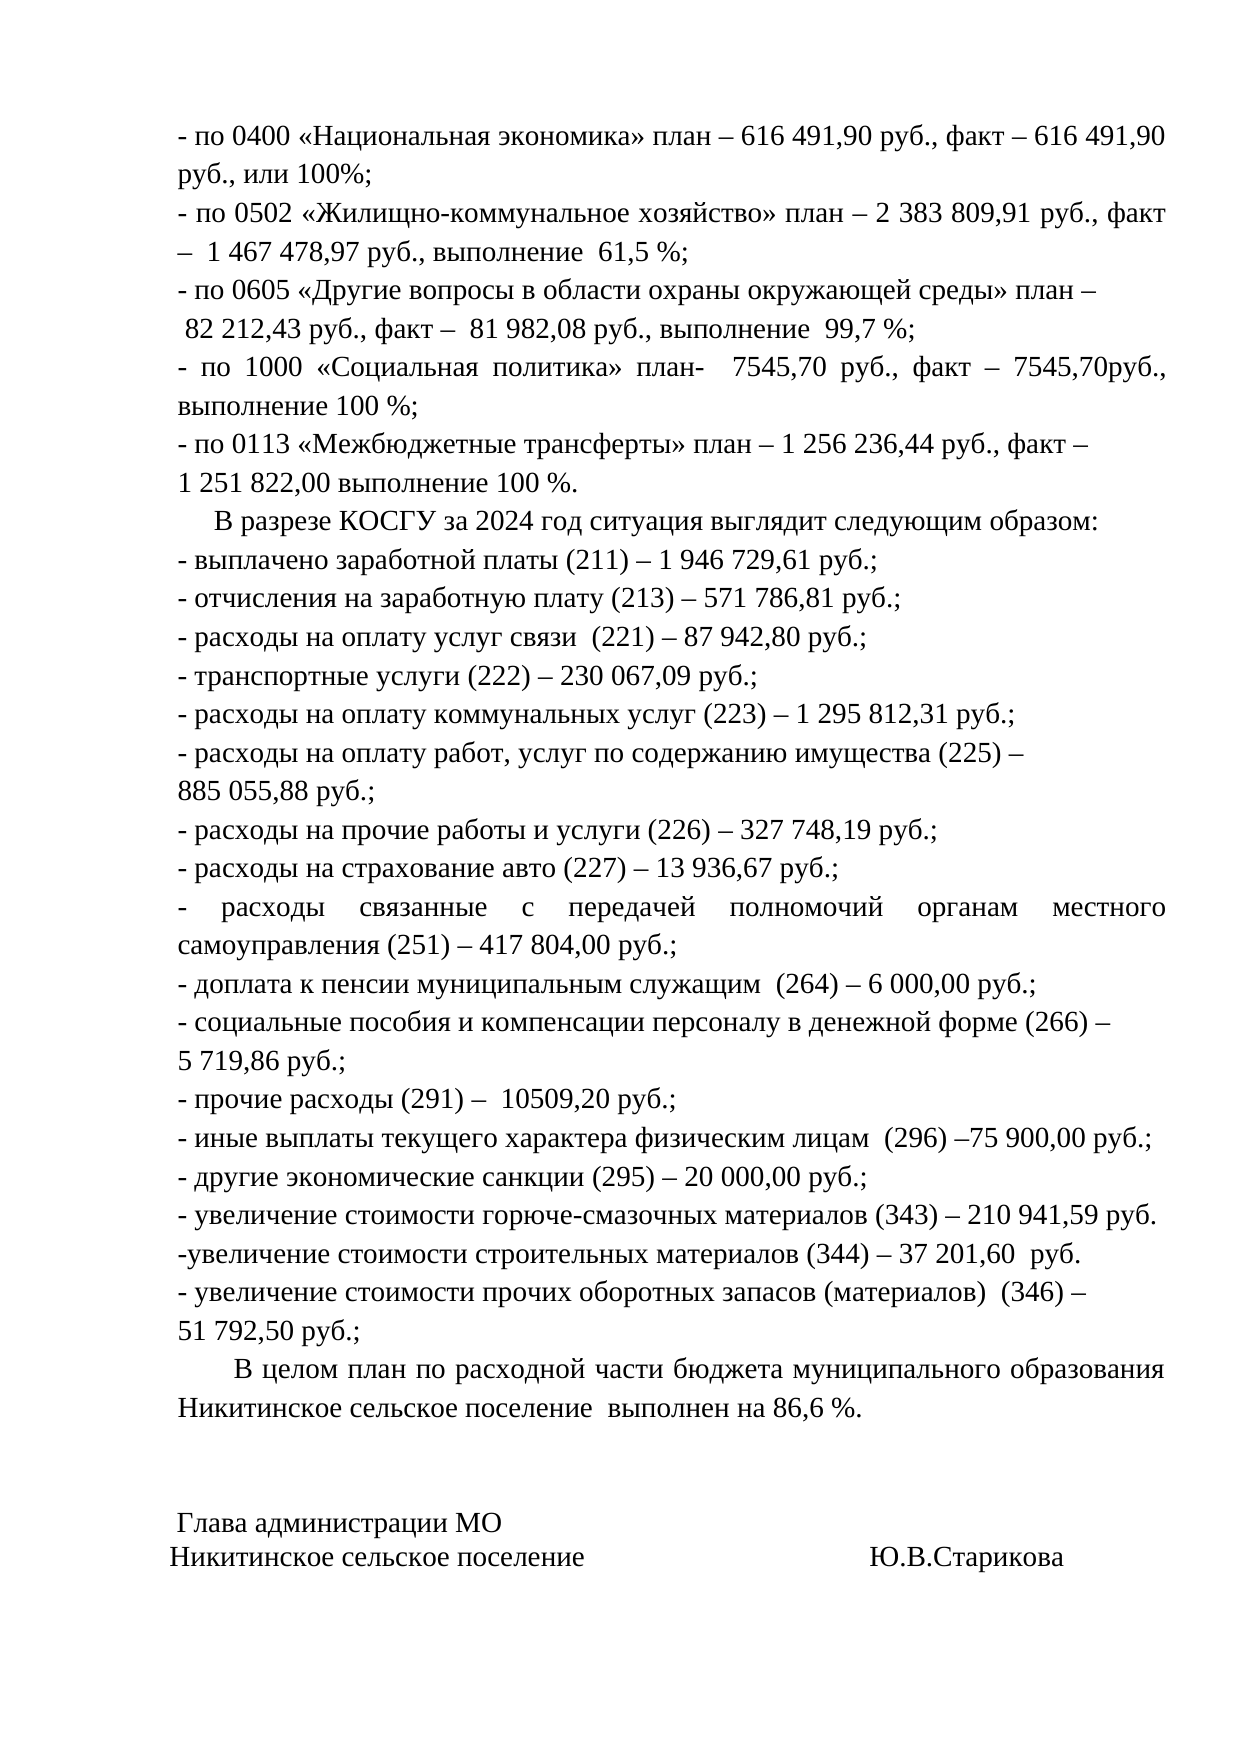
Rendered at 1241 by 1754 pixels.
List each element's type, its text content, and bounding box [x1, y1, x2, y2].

text - доплата к пенсии муниципальным служащим (264) – 6 000,00 руб.; [177, 966, 1167, 999]
text - прочие расходы (291) – 10509,20 руб.; [177, 1082, 1167, 1115]
text В разрезе КОСГУ за 2024 год ситуация выглядит следующим образом: [177, 503, 1167, 537]
text 5 719,86 руб.; [177, 1043, 1167, 1077]
text - отчисления на заработную плату (213) – 571 786,81 руб.; [177, 581, 1167, 614]
text - по 0113 «Межбюджетные трансферты» план – 1 256 236,44 руб., факт – [177, 426, 1167, 460]
text 82 212,43 руб., факт – 81 982,08 руб., выполнение 99,7 %; [177, 311, 1167, 344]
text - увеличение стоимости прочих оборотных запасов (материалов) (346) – [177, 1274, 1167, 1308]
text В целом план по расходной части бюджета муниципального образования Никитинское сельское поселение выполнен на 86,6 %. [177, 1351, 1167, 1423]
text - расходы связанные с передачей полномочий органам местного самоуправления (251) – 417 804,00 руб.; [177, 889, 1167, 961]
text - по 1000 «Социальная политика» план- 7545,70 руб., факт – 7545,70руб., выполнение 100 %; [177, 349, 1167, 421]
text - по 0605 «Другие вопросы в области охраны окружающей среды» план – [177, 272, 1167, 306]
text - расходы на прочие работы и услуги (226) – 327 748,19 руб.; [177, 812, 1167, 845]
text 1 251 822,00 выполнение 100 %. [177, 465, 1167, 498]
text - выплачено заработной платы (211) – 1 946 729,61 руб.; [177, 542, 1167, 576]
text Никитинское сельское поселение Ю.В.Старикова [118, 1539, 1167, 1573]
text - расходы на оплату услуг связи (221) – 87 942,80 руб.; [177, 619, 1167, 653]
text - социальные пособия и компенсации персоналу в денежной форме (266) – [177, 1004, 1167, 1038]
text - другие экономические санкции (295) – 20 000,00 руб.; [177, 1159, 1167, 1192]
text 51 792,50 руб.; [177, 1313, 1167, 1346]
text - увеличение стоимости горюче-смазочных материалов (343) – 210 941,59 руб. [177, 1197, 1167, 1231]
text - расходы на оплату работ, услуг по содержанию имущества (225) – [177, 735, 1167, 768]
text - расходы на оплату коммунальных услуг (223) – 1 295 812,31 руб.; [177, 696, 1167, 730]
text - иные выплаты текущего характера физическим лицам (296) –75 900,00 руб.; [177, 1120, 1167, 1154]
text - транспортные услуги (222) – 230 067,09 руб.; [177, 658, 1167, 691]
text 885 055,88 руб.; [177, 773, 1167, 807]
text - расходы на страхование авто (227) – 13 936,67 руб.; [177, 850, 1167, 884]
text - по 0502 «Жилищно-коммунальное хозяйство» план – 2 383 809,91 руб., факт – 1 467 478,97 руб., выполнение 61,5 %; [177, 195, 1167, 267]
text -увеличение стоимости строительных материалов (344) – 37 201,60 руб. [177, 1236, 1167, 1269]
text Глава администрации МО [118, 1506, 1167, 1539]
text - по 0400 «Национальная экономика» план – 616 491,90 руб., факт – 616 491,90 руб., или 100%; [177, 118, 1167, 190]
